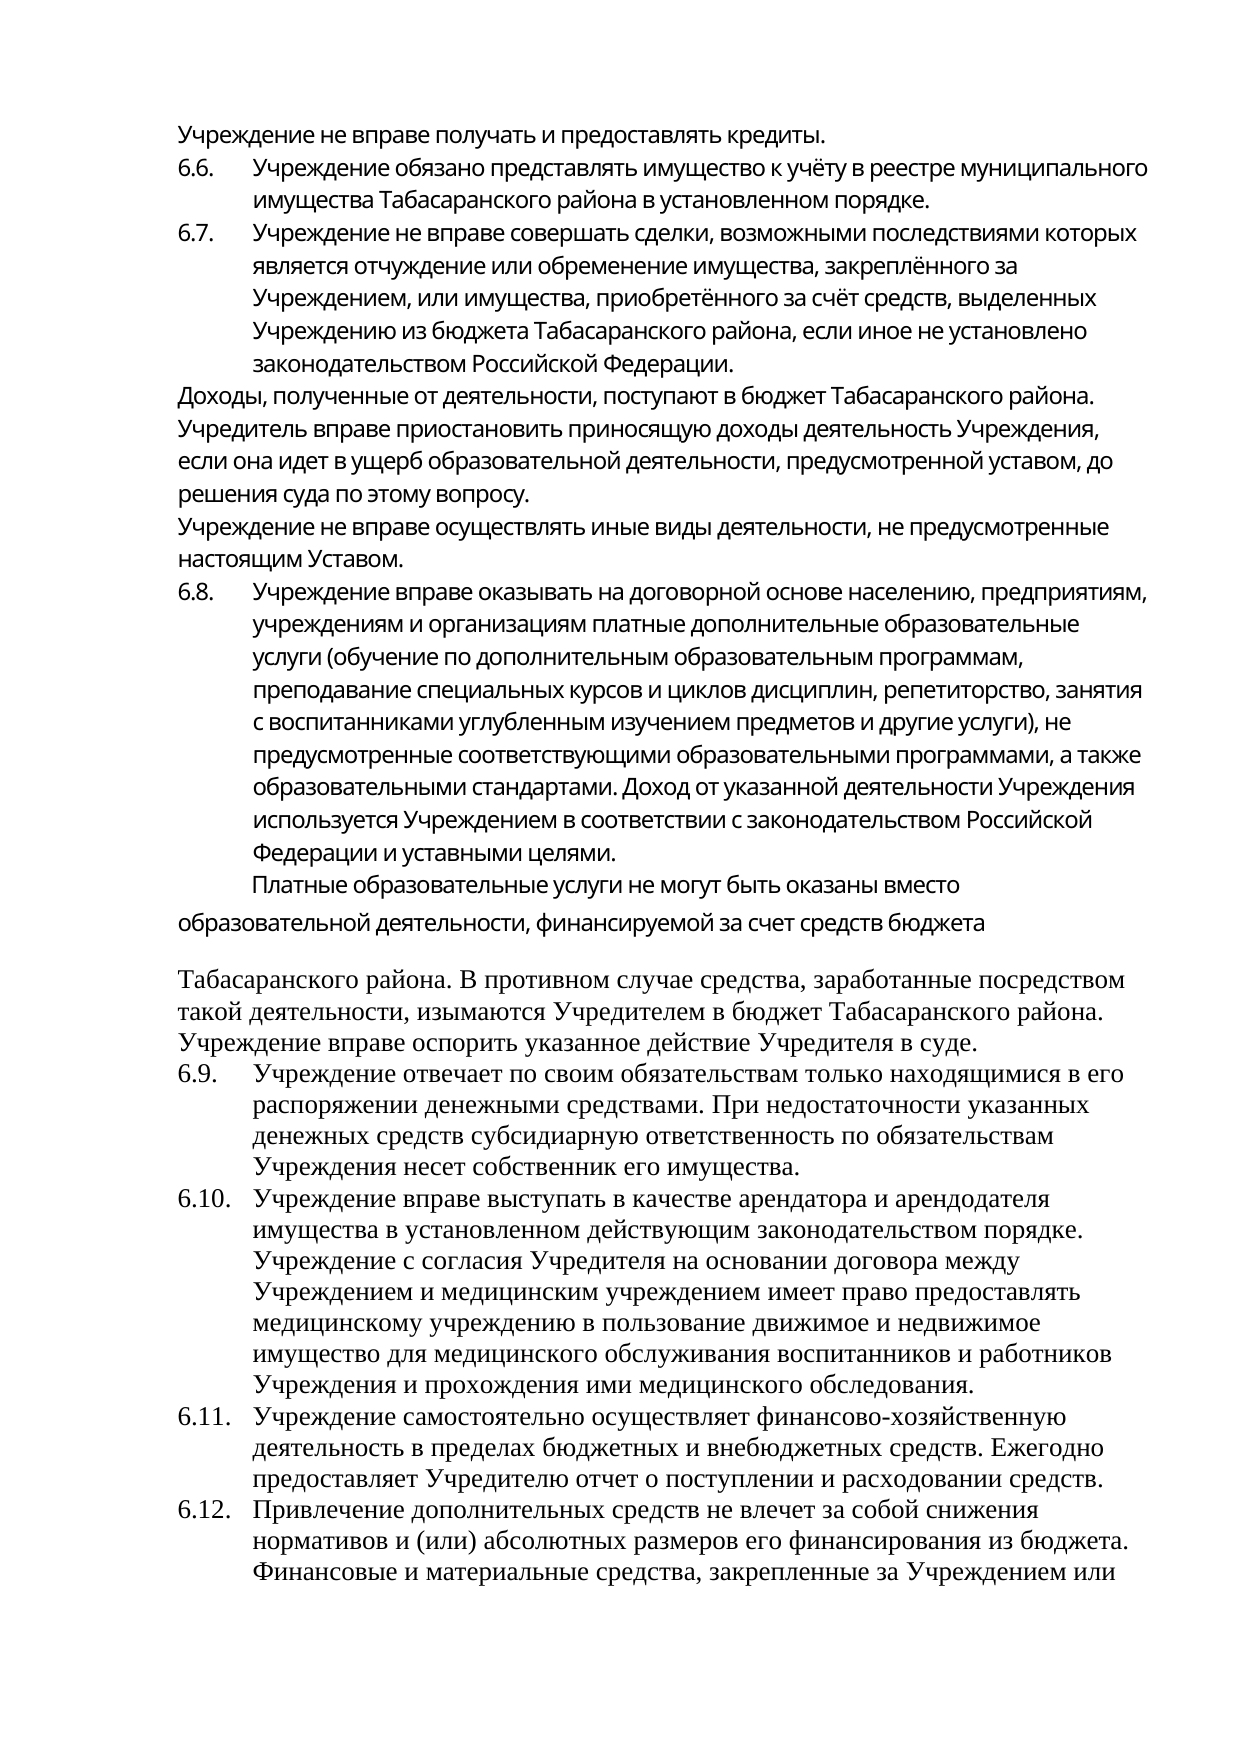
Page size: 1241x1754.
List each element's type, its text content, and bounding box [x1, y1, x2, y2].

list Учреждение обязано представлять имущество к учёту в реестре муниципального имущества Табасаранского района в установленном порядке. [177, 151, 1152, 216]
list Учреждение вправе оказывать на договорной основе населению, предприятиям, учреждениям и организациям платные дополнительные образовательные услуги (обучение по дополнительным образовательным программам, преподавание специальных курсов и циклов дисциплин, репетиторство, занятия с воспитанниками углубленным изучением предметов и другие услуги), не предусмотренные соответствующими образовательными программами, а также образовательными стандартами. Доход от указанной деятельности Учреждения используется Учреждением в соответствии с законодательством Российской Федерации и уставными целями. [177, 574, 1152, 868]
list Учреждение не вправе совершать сделки, возможными последствиями которых является отчуждение или обременение имущества, закреплённого за Учреждением, или имущества, приобретённого за счёт средств, выделенных Учреждению из бюджета Табасаранского района, если иное не установлено законодательством Российской Федерации. [177, 216, 1152, 379]
list Учреждение отвечает по своим обязательствам только находящимися в его распоряжении денежными средствами. При недостаточности указанных денежных средств субсидиарную ответственность по обязательствам Учреждения несет собственник его имущества. [177, 1057, 1152, 1182]
list Учреждение вправе выступать в качестве арендатора и арендодателя имущества в установленном действующим законодательством порядке. Учреждение с согласия Учредителя на основании договора между Учреждением и медицинским учреждением имеет право предоставлять медицинскому учреждению в пользование движимое и недвижимое имущество для медицинского обслуживания воспитанников и работников Учреждения и прохождения ими медицинского обследования. [177, 1182, 1152, 1400]
text Платные образовательные услуги не могут быть оказаны вместо образовательной деятельности, финансируемой за счет средств бюджета [177, 868, 1152, 938]
text Учреждение не вправе осуществлять иные виды деятельности, не предусмотренные настоящим Уставом. [177, 509, 1152, 574]
text Учредитель вправе приостановить приносящую доходы деятельность Учреждения, если она идет в ущерб образовательной деятельности, предусмотренной уставом, до решения суда по этому вопросу. [177, 412, 1152, 509]
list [177, 1493, 1152, 1587]
list Учреждение самостоятельно осуществляет финансово-хозяйственную деятельность в пределах бюджетных и внебюджетных средств. Ежегодно предоставляет Учредителю отчет о поступлении и расходовании средств. [177, 1400, 1152, 1493]
text Учреждение не вправе получать и предоставлять кредиты. [177, 118, 1152, 151]
text Табасаранского района. В противном случае средства, заработанные посредством такой деятельности, изымаются Учредителем в бюджет Табасаранского района. Учреждение вправе оспорить указанное действие Учредителя в суде. [177, 964, 1152, 1057]
text Доходы, полученные от деятельности, поступают в бюджет Табасаранского района. [177, 379, 1152, 412]
